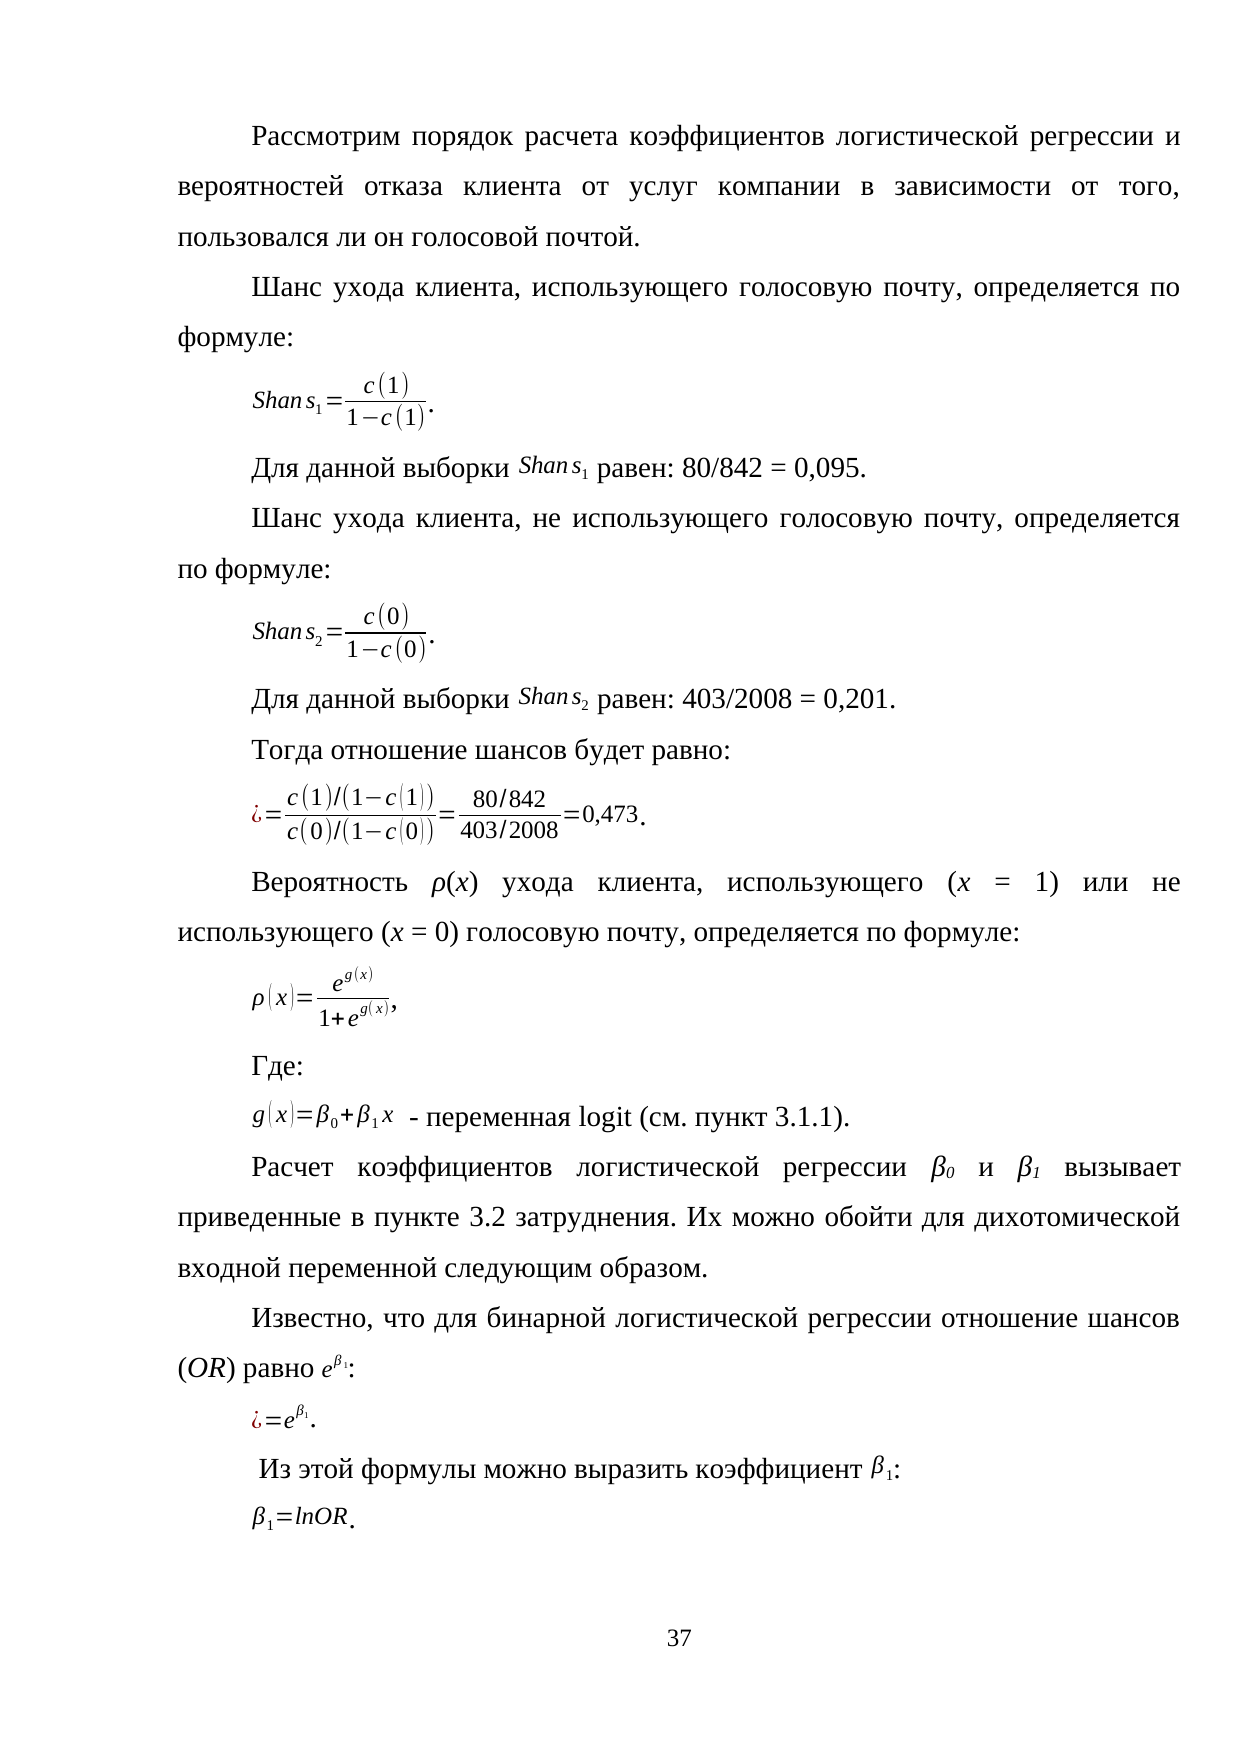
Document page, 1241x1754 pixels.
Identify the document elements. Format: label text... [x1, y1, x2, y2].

text . [177, 601, 1181, 665]
text Рассмотрим порядок расчета коэффициентов логистической регрессии и вероятностей отказа клиента от услуг компании в зависимости от того, пользовался ли он голосовой почтой. [177, 118, 1181, 252]
text Где: [177, 1048, 1181, 1082]
text . [177, 1501, 1181, 1535]
text - переменная logit (см. пункт 3.1.1). [177, 1099, 1181, 1132]
text . [177, 370, 1181, 433]
text Известно, что для бинарной логистической регрессии отношение шансов (ОR) равно : [177, 1300, 1181, 1384]
text . [177, 1401, 1181, 1434]
text Тогда отношение шансов будет равно: [177, 732, 1181, 765]
text Для данной выборки равен: 80/842 = 0,095. [177, 450, 1181, 484]
text , [177, 965, 1181, 1032]
text Для данной выборки равен: 403/2008 = 0,201. [177, 681, 1181, 715]
text Вероятность ρ(х) ухода клиента, использующего (х = 1) или не использующего (х = 0) голосовую почту, определяется по формуле: [177, 864, 1181, 948]
text Шанс ухода клиента, использующего голосовую почту, определяется по формуле: [177, 269, 1181, 353]
text Из этой формулы можно выразить коэффициент : [177, 1451, 1181, 1484]
text Шанс ухода клиента, не использующего голосовую почту, определяется по формуле: [177, 500, 1181, 584]
text Расчет коэффициентов логистической регрессии β0 и β1 вызывает приведенные в пункте 3.2 затруднения. Их можно обойти для дихотомической входной переменной следующим образом. [177, 1149, 1181, 1283]
text . [177, 782, 1181, 847]
